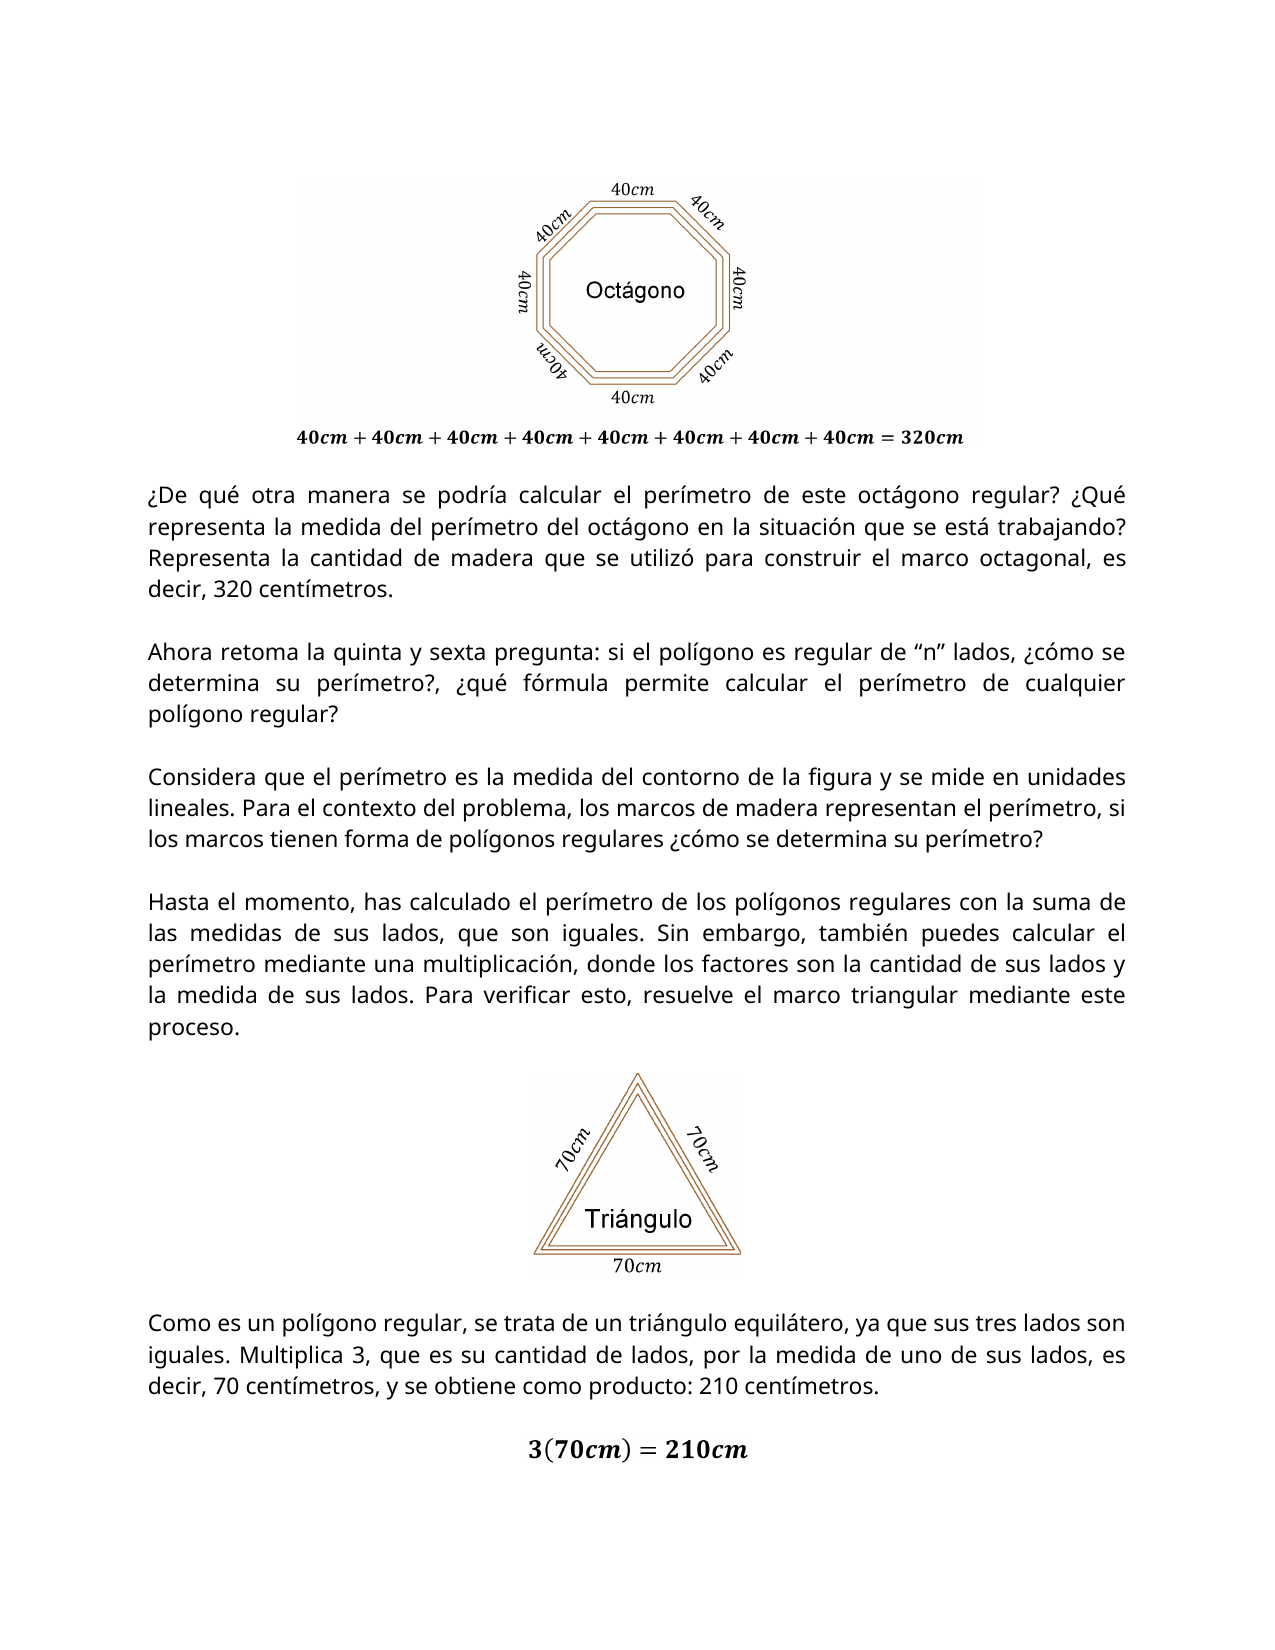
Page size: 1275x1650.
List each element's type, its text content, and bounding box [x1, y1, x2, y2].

text Considera que el perímetro es la medida del contorno de la figura y se mide en unidades lineales. Para el contexto del problema, los marcos de madera representan el perímetro, si los marcos tienen forma de polígonos regulares ¿cómo se determina su perímetro? [148, 761, 1127, 854]
text ¿De qué otra manera se podría calcular el perímetro de este octágono regular? ¿Qué representa la medida del perímetro del octágono en la situación que se está trabajando? Representa la cantidad de madera que se utilizó para construir el marco octagonal, es decir, 320 centímetros. [148, 479, 1127, 604]
text Ahora retoma la quinta y sexta pregunta: si el polígono es regular de “n” lados, ¿cómo se determina su perímetro?, ¿qué fórmula permite calcular el perímetro de cualquier polígono regular? [148, 636, 1127, 729]
picture [296, 177, 979, 448]
text Hasta el momento, has calculado el perímetro de los polígonos regulares con la suma de las medidas de sus lados, que son iguales. Sin embargo, también puedes calcular el perímetro mediante una multiplicación, donde los factores son la cantidad de sus lados y la medida de sus lados. Para verificar esto, resuelve el marco triangular mediante este proceso. [148, 886, 1127, 1042]
picture [533, 1073, 742, 1277]
text Como es un polígono regular, se trata de un triángulo equilátero, ya que sus tres lados son iguales. Multiplica 3, que es su cantidad de lados, por la medida de uno de sus lados, es decir, 70 centímetros, y se obtiene como producto: 210 centímetros. [148, 1307, 1127, 1401]
picture [523, 1432, 752, 1464]
